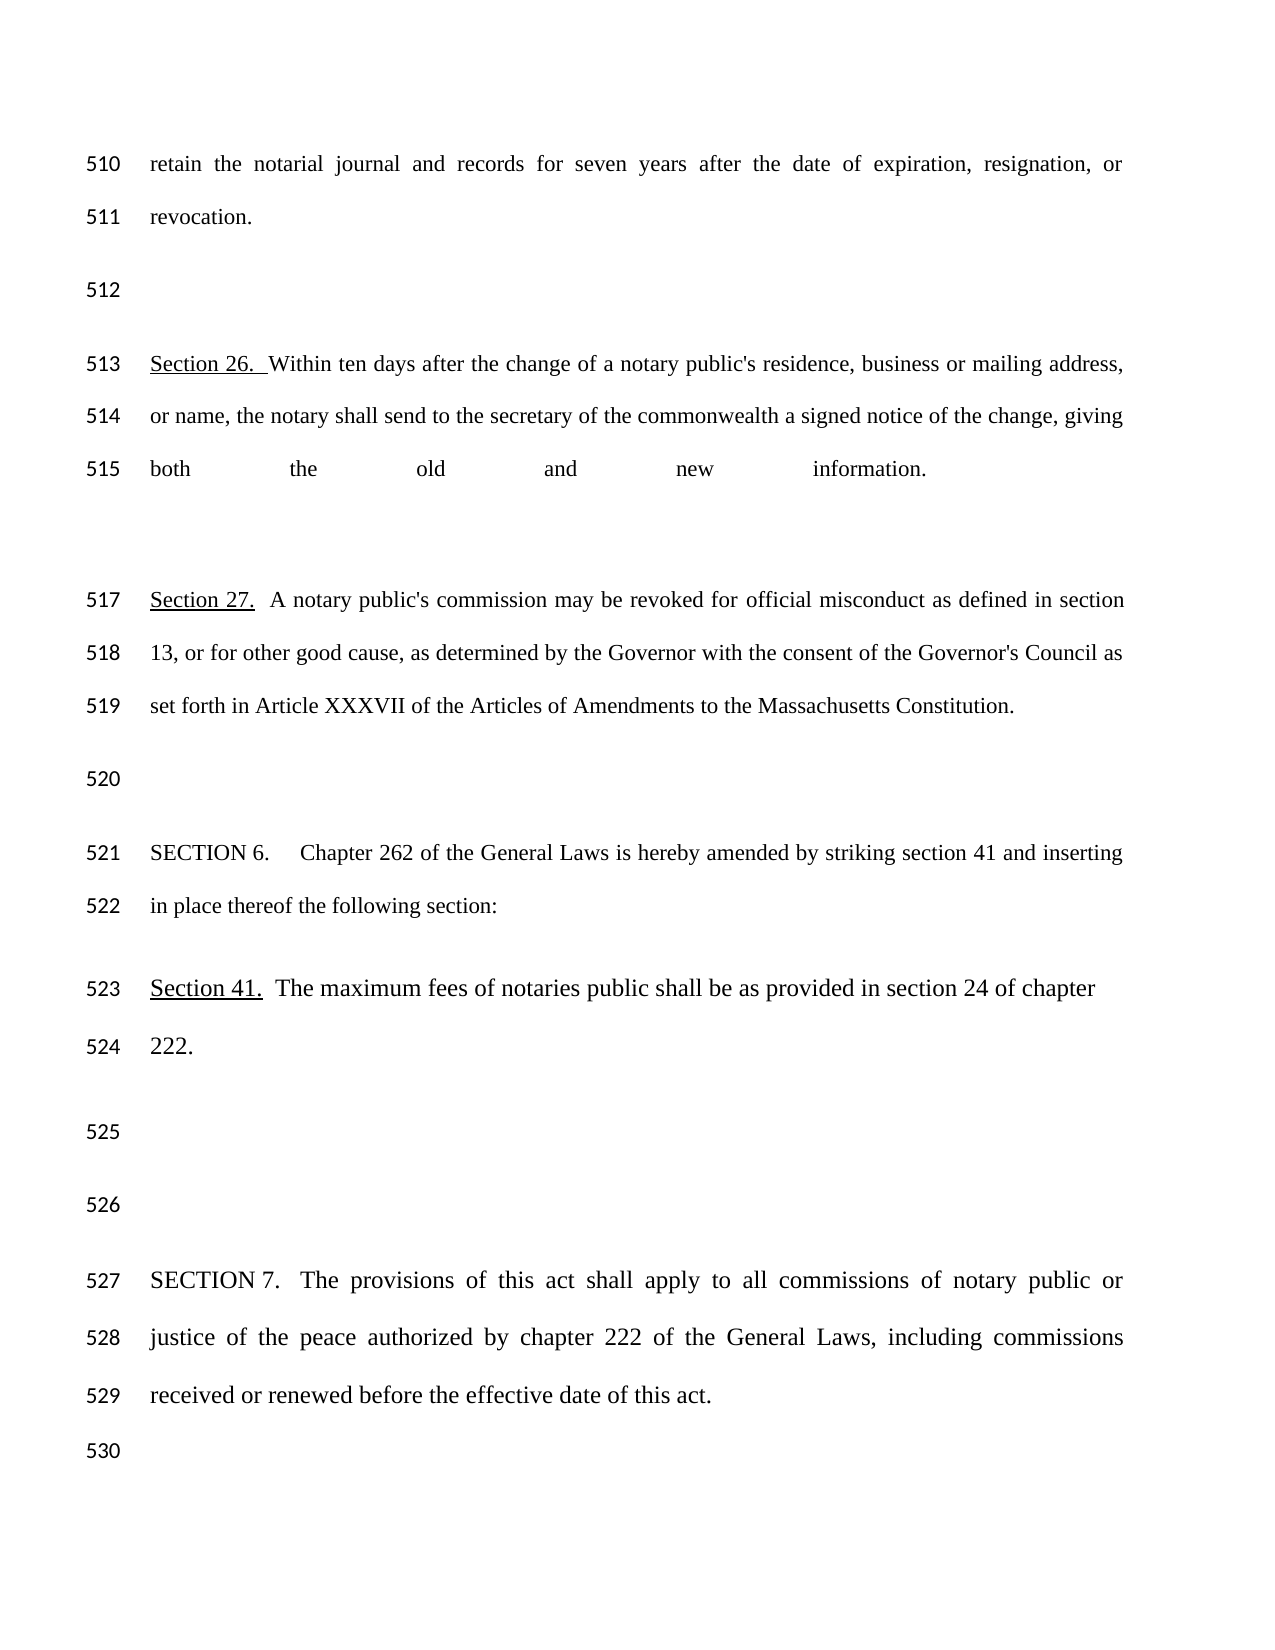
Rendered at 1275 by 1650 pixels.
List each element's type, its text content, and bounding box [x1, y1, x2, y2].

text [150, 150, 1125, 229]
text Section 26. Within ten days after the change of a notary public's residence, business or mailing address, or name, the notary shall send to the secretary of the commonwealth a signed notice of the change, giving both the old and new information. [150, 350, 1125, 538]
text SECTION 6. Chapter 262 of the General Laws is hereby amended by striking section 41 and inserting in place thereof the following section: [150, 839, 1125, 918]
text SECTION 7. The provisions of this act shall apply to all commissions of notary public or justice of the peace authorized by chapter 222 of the General Laws, including commissions received or renewed before the effective date of this act. [150, 1265, 1125, 1408]
text Section 41. The maximum fees of notaries public shall be as provided in section 24 of chapter 222. [150, 973, 1125, 1060]
text Section 27. A notary public's commission may be revoked for official misconduct as defined in section 13, or for other good cause, as determined by the Governor with the consent of the Governor's Council as set forth in Article XXXVII of the Articles of Amendments to the Massachusetts Constitution. [150, 586, 1125, 718]
